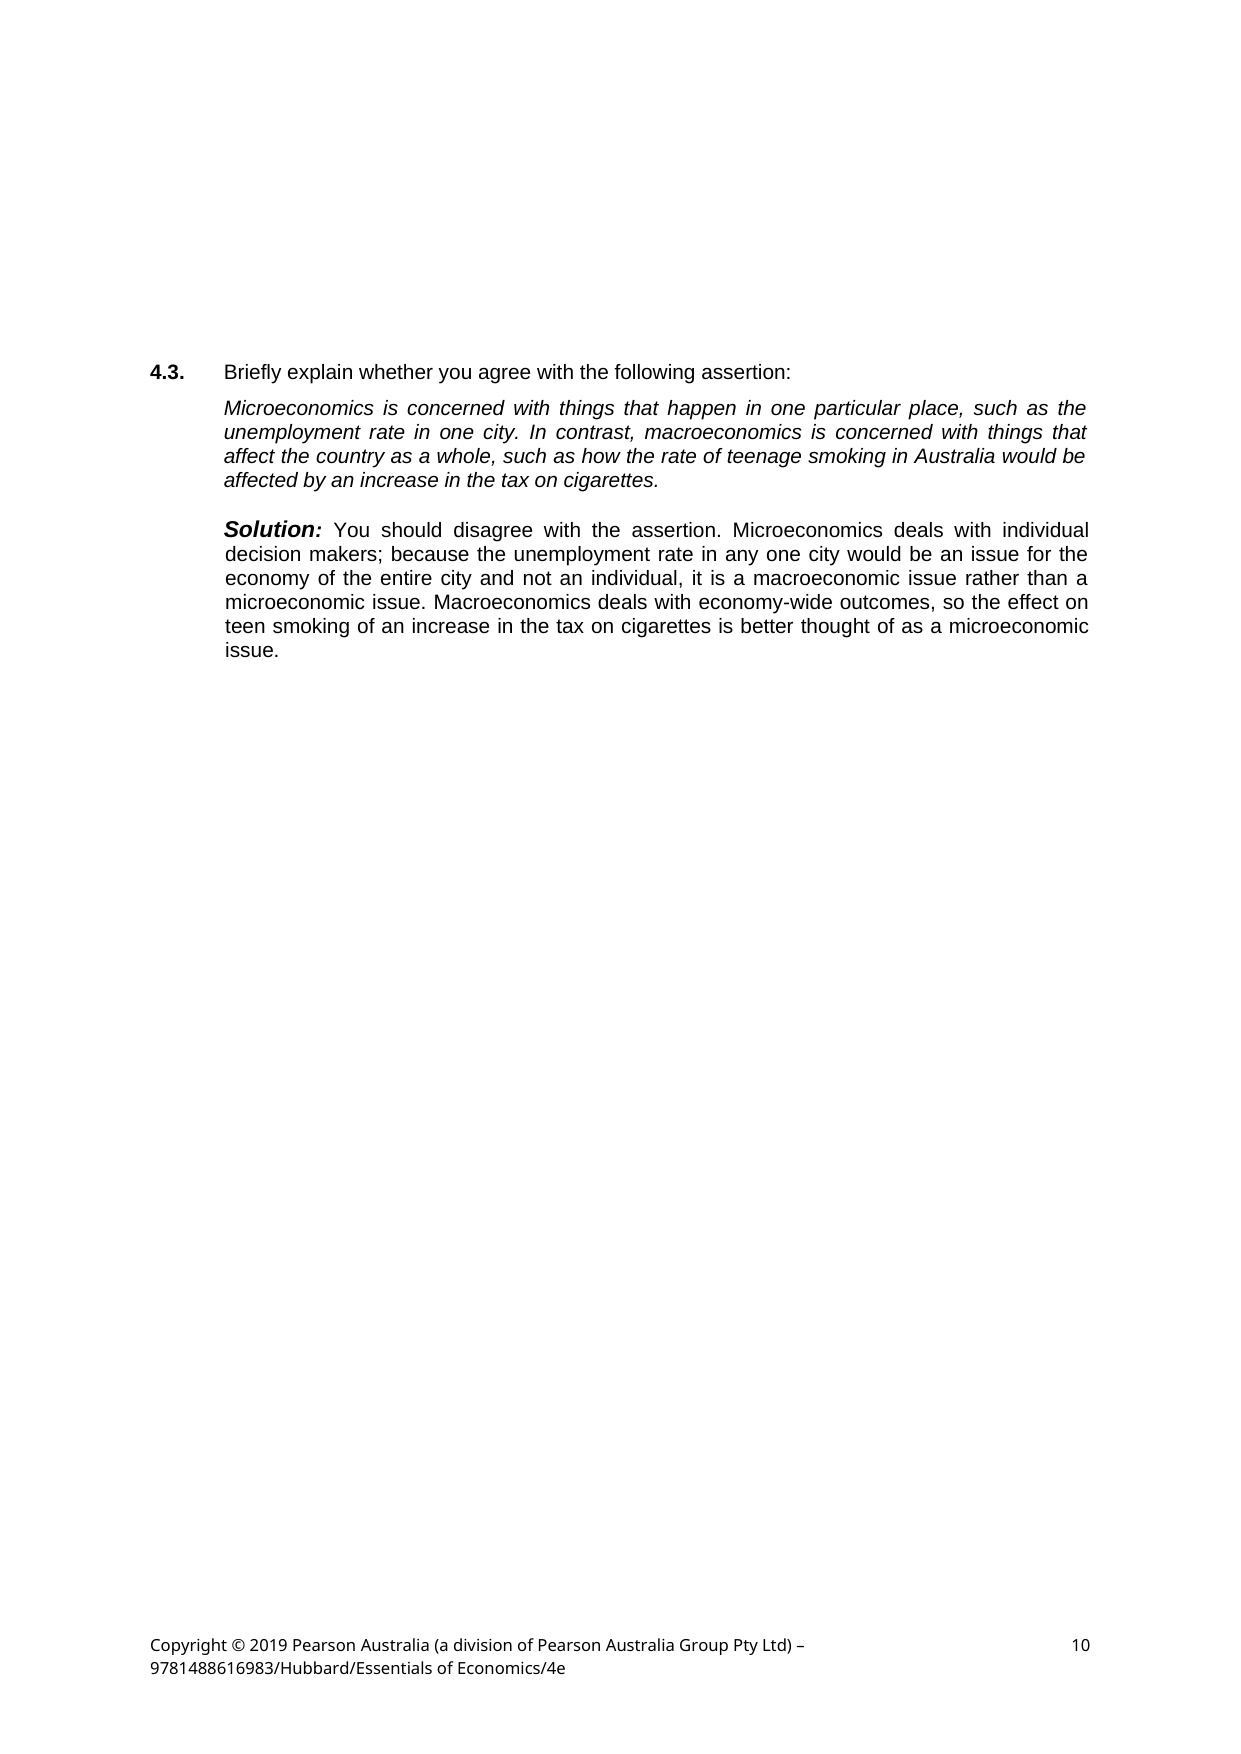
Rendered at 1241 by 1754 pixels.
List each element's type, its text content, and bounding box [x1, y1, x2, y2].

text Solution: You should disagree with the assertion. Microeconomics deals with individual decision makers; because the unemployment rate in any one city would be an issue for the economy of the entire city and not an individual, it is a macroeconomic issue rather than a microeconomic issue. Macroeconomics deals with economy-wide outcomes, so the effect on teen smoking of an increase in the tax on cigarettes is better thought of as a microeconomic issue. [223, 516, 1090, 662]
text Microeconomics is concerned with things that happen in one particular place, such as the unemployment rate in one city. In contrast, macroeconomics is concerned with things that affect the country as a whole, such as how the rate of teenage smoking in Australia would be affected by an increase in the tax on cigarettes. [223, 396, 1090, 492]
text 4.3. Briefly explain whether you agree with the following assertion: [150, 359, 1090, 383]
